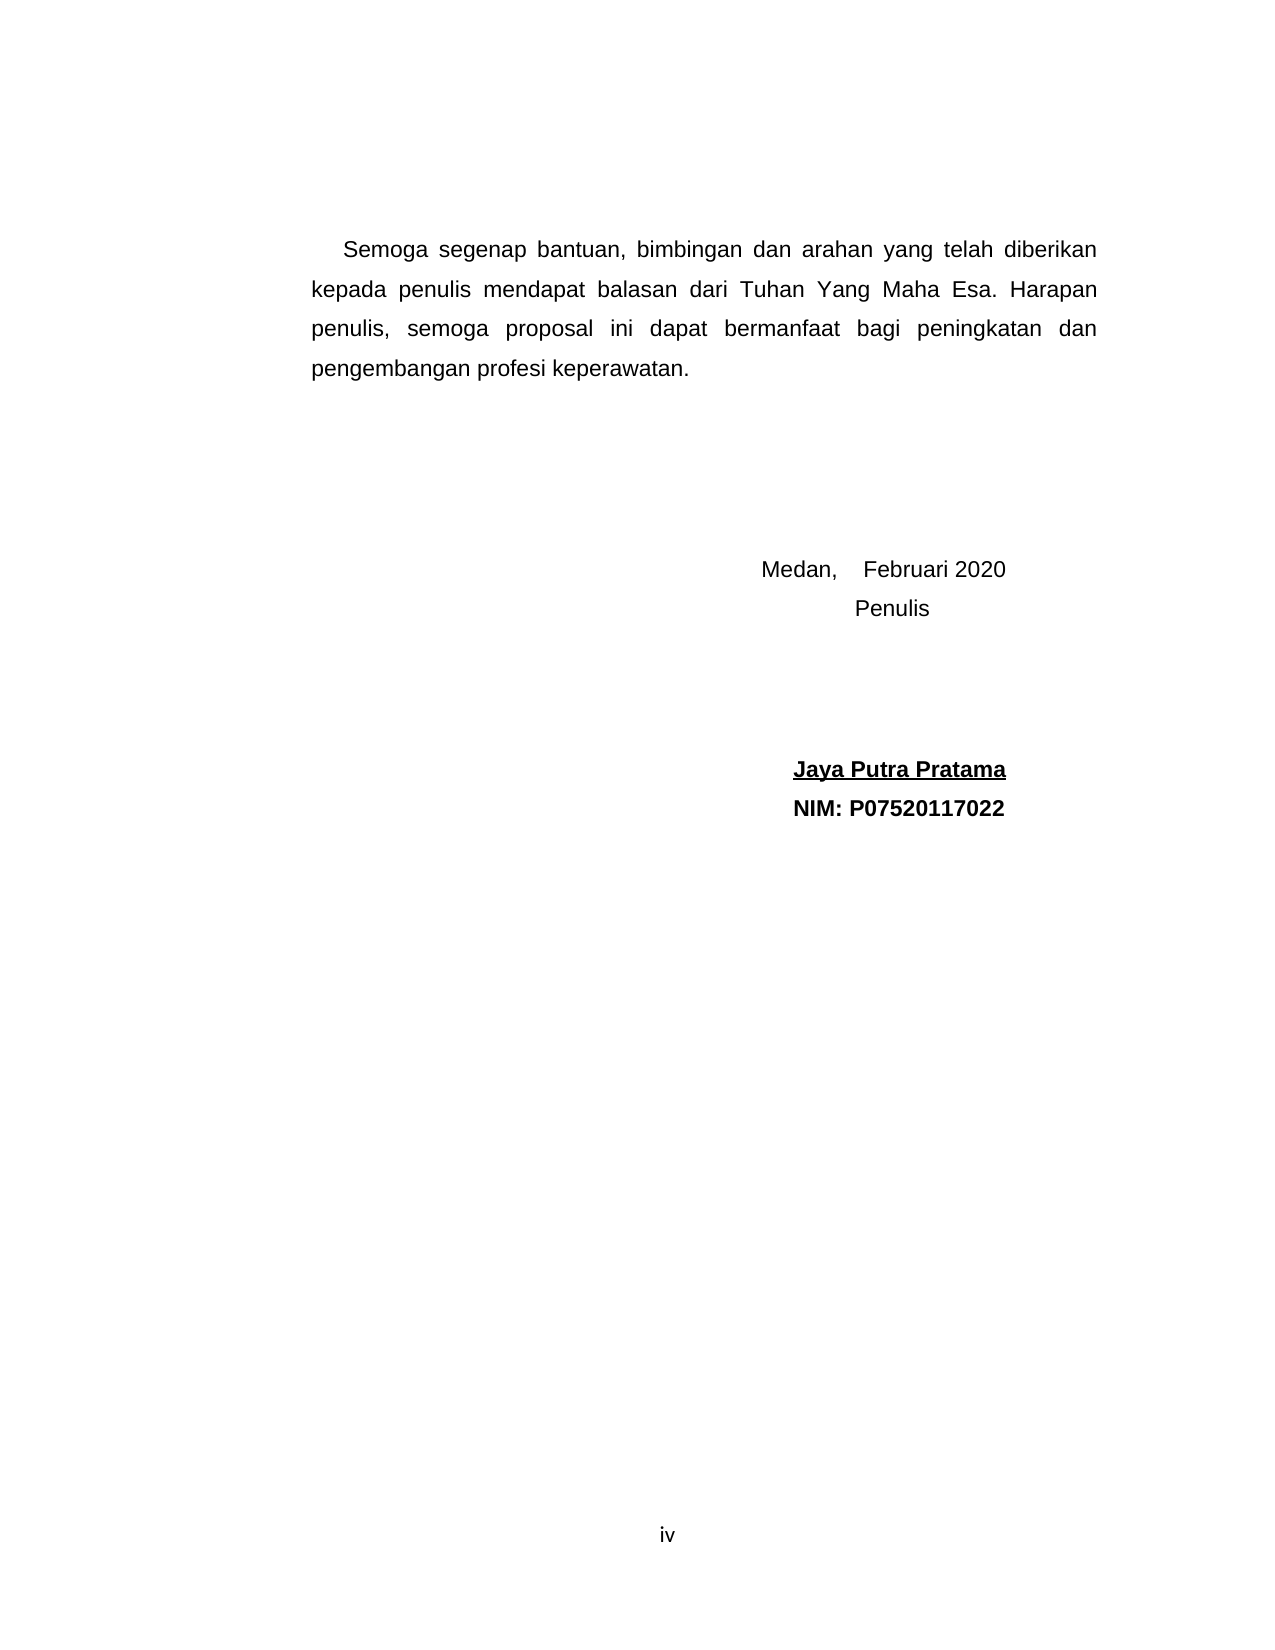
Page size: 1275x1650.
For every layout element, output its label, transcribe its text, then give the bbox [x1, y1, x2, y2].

text NIM: P07520117022 [761, 795, 1098, 821]
text Medan, Februari 2020 [761, 556, 1098, 582]
text Semoga segenap bantuan, bimbingan dan arahan yang telah diberikan kepada penulis mendapat balasan dari Tuhan Yang Maha Esa. Harapan penulis, semoga proposal ini dapat bermanfaat bagi peningkatan dan pengembangan profesi keperawatan. [311, 236, 1098, 381]
text Penulis [686, 595, 1098, 622]
text Jaya Putra Pratama [761, 756, 1098, 782]
